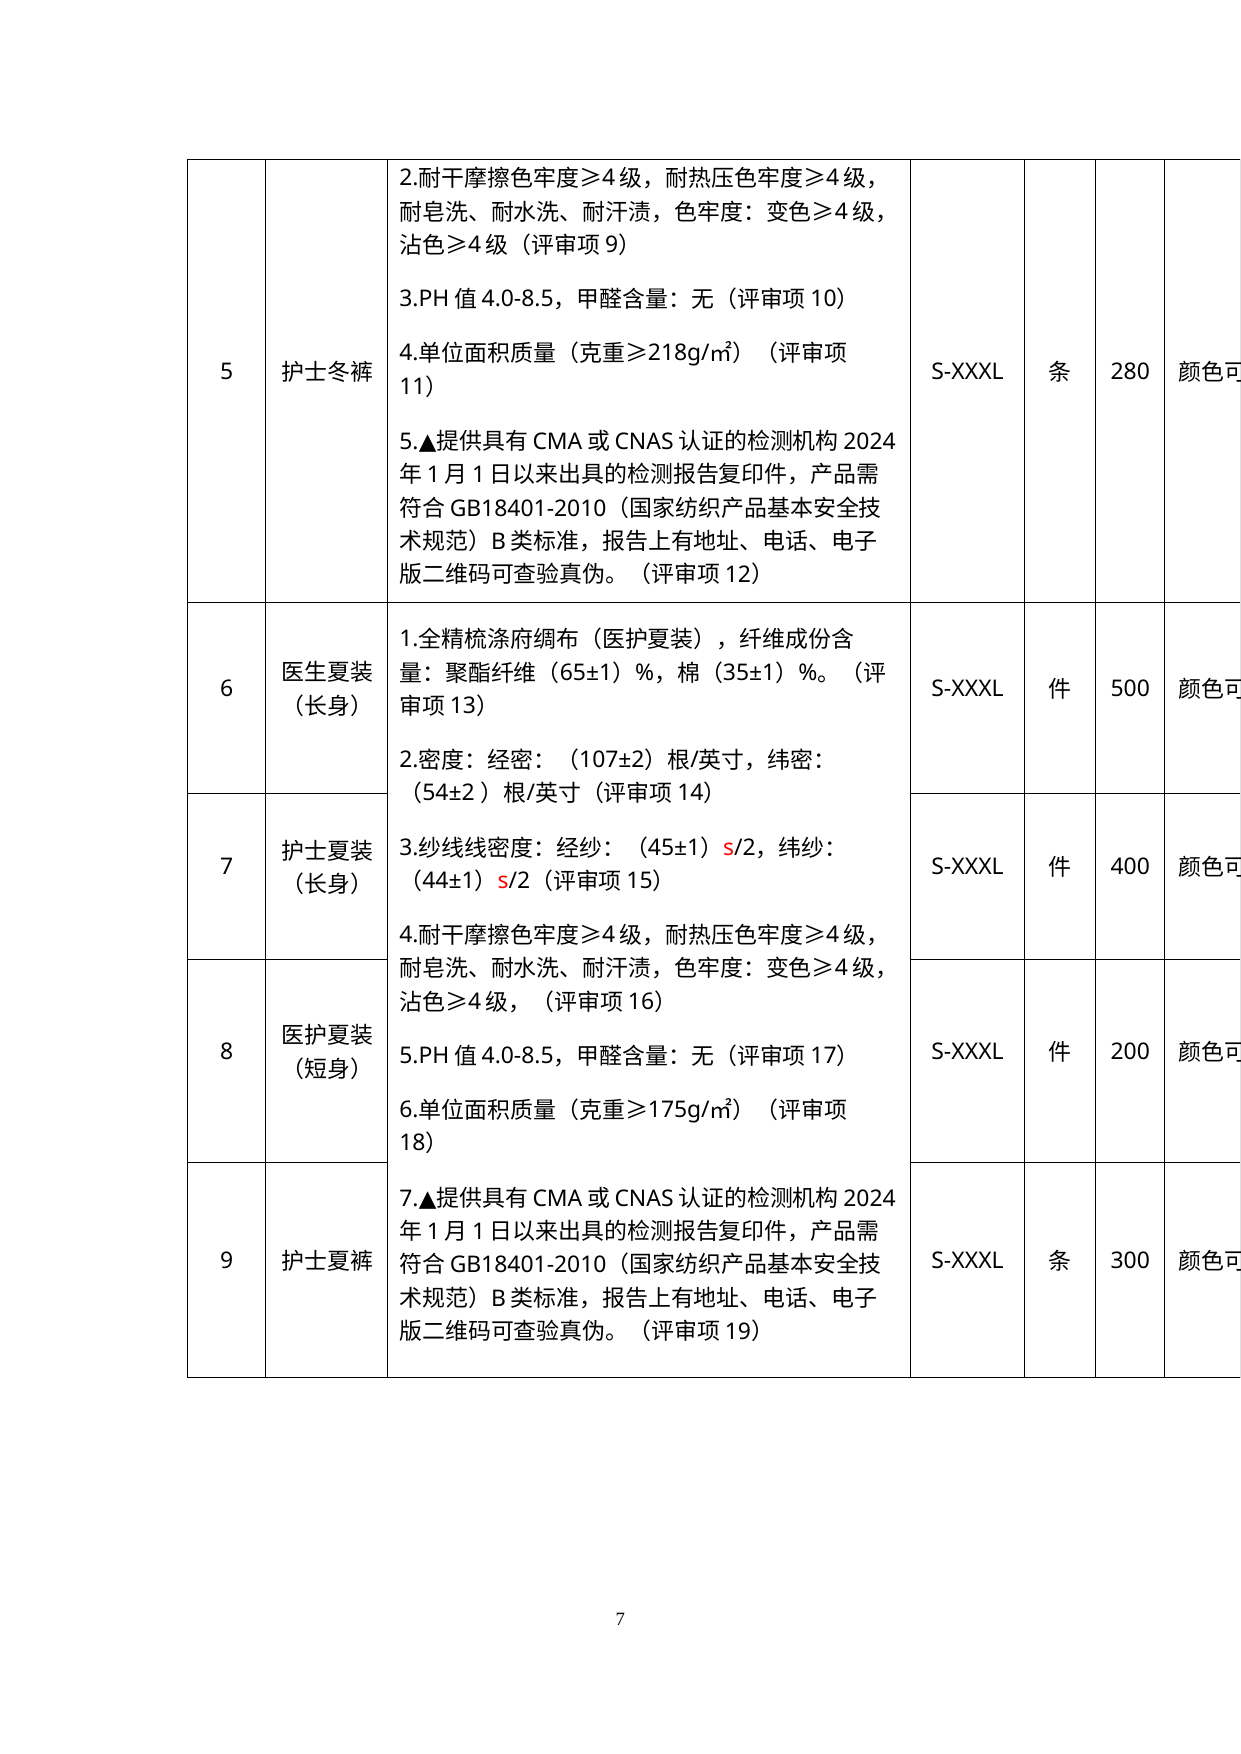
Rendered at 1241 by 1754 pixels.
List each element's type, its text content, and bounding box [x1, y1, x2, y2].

table_cell 医护夏装（短身） [266, 960, 387, 1162]
table_cell 6 [188, 603, 265, 793]
table_cell 8 [188, 960, 265, 1162]
table_cell S-XXXL [911, 960, 1024, 1162]
table_cell 7 [188, 794, 265, 958]
table_cell S-XXXL [911, 603, 1024, 793]
table_cell 护士夏装（长身） [266, 794, 387, 958]
table_cell 颜色可选 [1165, 1163, 1240, 1377]
table_cell 300 [1096, 1163, 1164, 1377]
table_cell 护士夏裤 [266, 1163, 387, 1377]
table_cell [388, 160, 910, 602]
table_cell 500 [1096, 603, 1164, 793]
table_cell 件 [1025, 603, 1095, 793]
table_cell 条 [1025, 1163, 1095, 1377]
table_cell 1.全精梳涤府绸布（医护夏装），纤维成份含量：聚酯纤维（65±1）%，棉（35±1）%。（评审项13） 2.密度：经密：（107±2）根/英寸，纬密：（54±2 ）根/英寸（评审项14） 3.纱线线密度：经纱：（45±1）s/2，纬纱：（44±1）s/2（评审项15） 4.耐干摩擦色牢度≥4级，耐热压色牢度≥4级，耐皂洗、耐水洗、耐汗渍，色牢度：变色≥4级，沾色≥4级，（评审项16） 5.PH值4.0-8.5，甲醛含量：无（评审项17） 6.单位面积质量（克重≥175g/㎡）（评审项18） 7.▲提供具有CMA或CNAS认证的检测机构2024年1月1日以来出具的检测报告复印件，产品需符合GB18401-2010（国家纺织产品基本安全技术规范）B类标准，报告上有地址、电话、电子版二维码可查验真伪。（评审项19） [388, 603, 910, 1377]
table_cell 颜色可选 [1165, 960, 1240, 1162]
table_cell 件 [1025, 960, 1095, 1162]
table_cell S-XXXL [911, 160, 1024, 602]
table_cell 条 [1025, 160, 1095, 602]
table_cell S-XXXL [911, 1163, 1024, 1377]
table_cell 200 [1096, 960, 1164, 1162]
table_cell 护士冬裤 [266, 160, 387, 602]
table_cell 9 [188, 1163, 265, 1377]
table_cell 280 [1096, 160, 1164, 602]
table_cell 400 [1096, 794, 1164, 958]
table_cell S-XXXL [911, 794, 1024, 958]
table_cell 颜色可选 [1165, 794, 1240, 958]
table_cell 医生夏装（长身） [266, 603, 387, 793]
table_cell 5 [188, 160, 265, 602]
table_cell 件 [1025, 794, 1095, 958]
table_cell 颜色可选 [1165, 603, 1240, 793]
table_cell 颜色可选 [1165, 160, 1240, 602]
